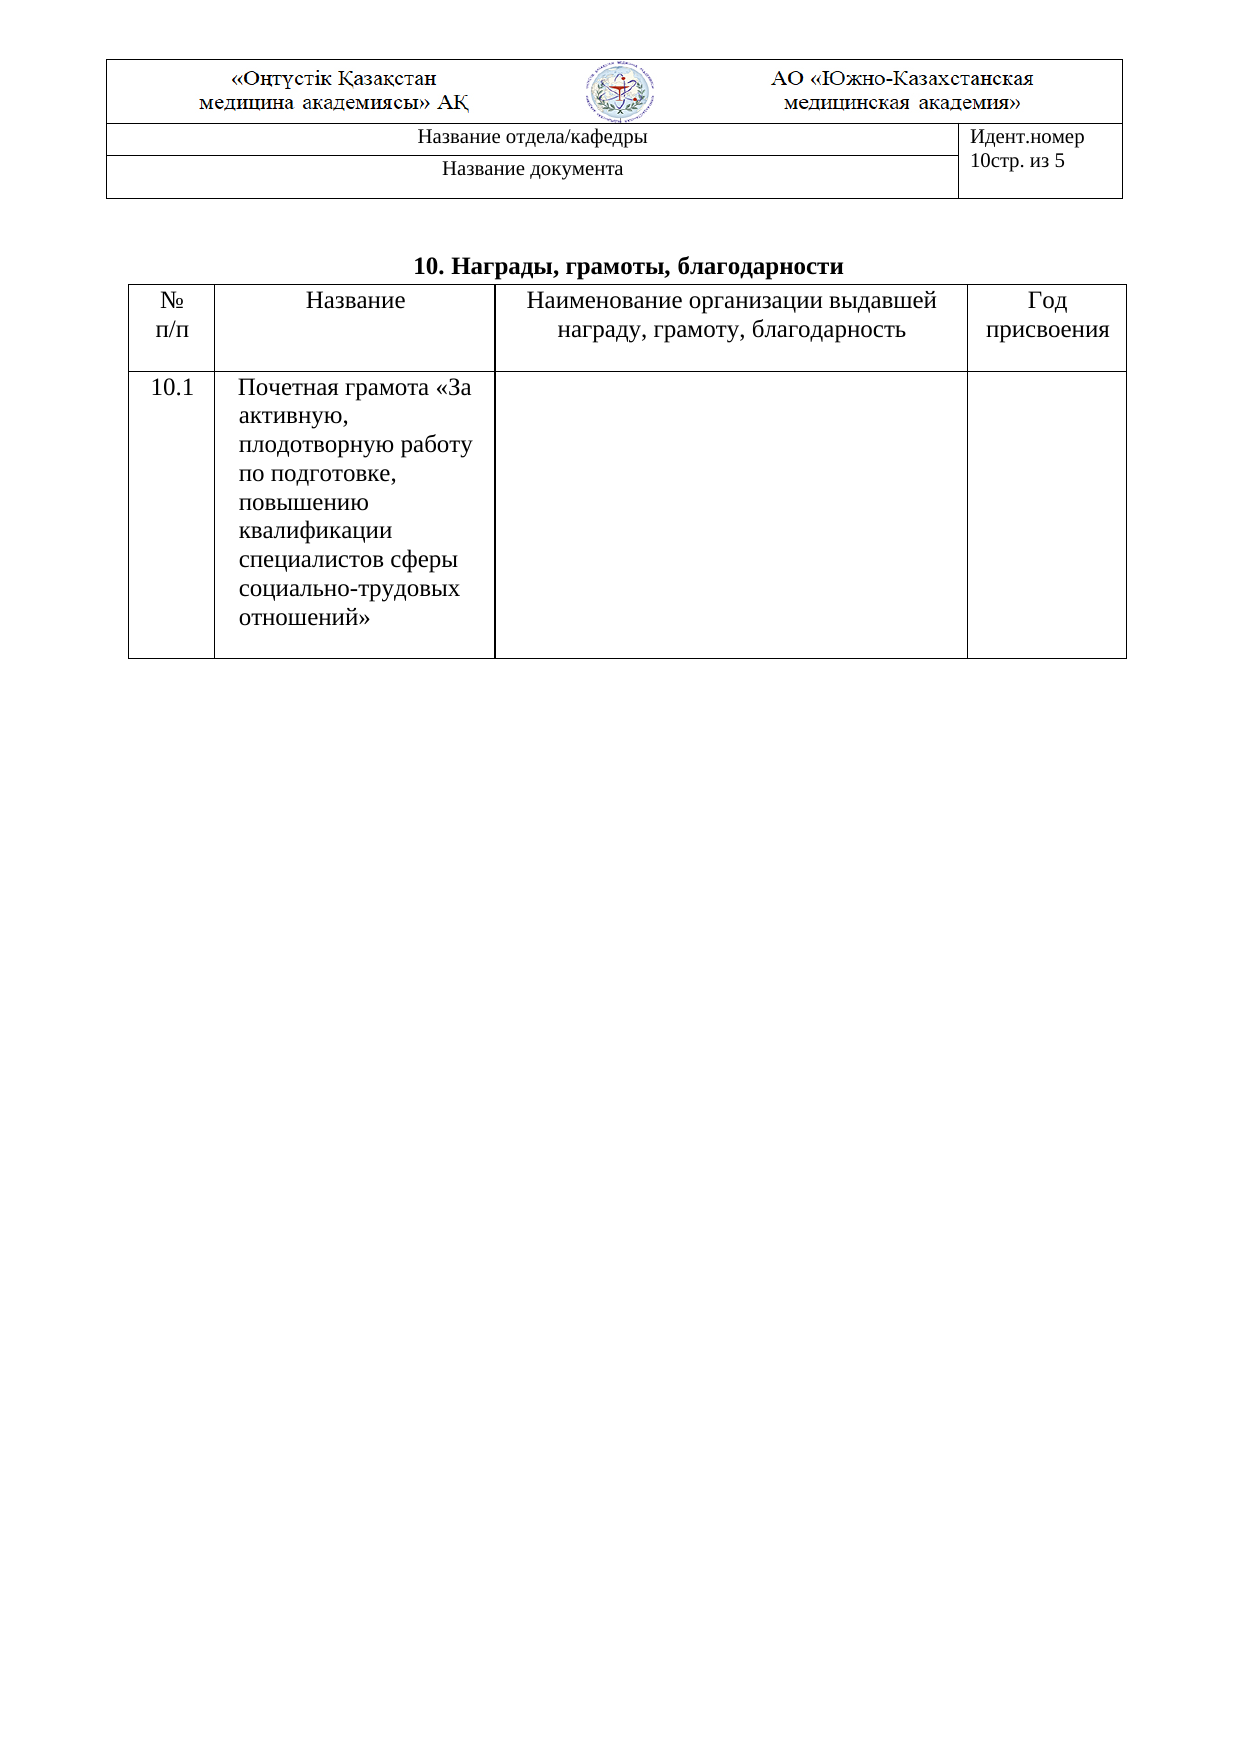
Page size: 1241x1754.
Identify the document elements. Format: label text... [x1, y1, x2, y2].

table_header Год присвоения [968, 285, 1126, 371]
picture [165, 60, 1064, 123]
table_cell 10.1 [129, 372, 214, 658]
table_cell [496, 372, 967, 658]
table_header № п/п [129, 285, 214, 371]
table_header Наименование организации выдавшей награду, грамоту, благодарность [496, 285, 967, 371]
table_cell Почетная грамота «За активную, плодотворную работу по подготовке, повышению квалификации специалистов сферы социально-трудовых отношений» [215, 372, 494, 658]
table_cell [968, 372, 1126, 658]
list Награды, грамоты, благодарности [413, 251, 1151, 280]
table_header Название [215, 285, 494, 371]
